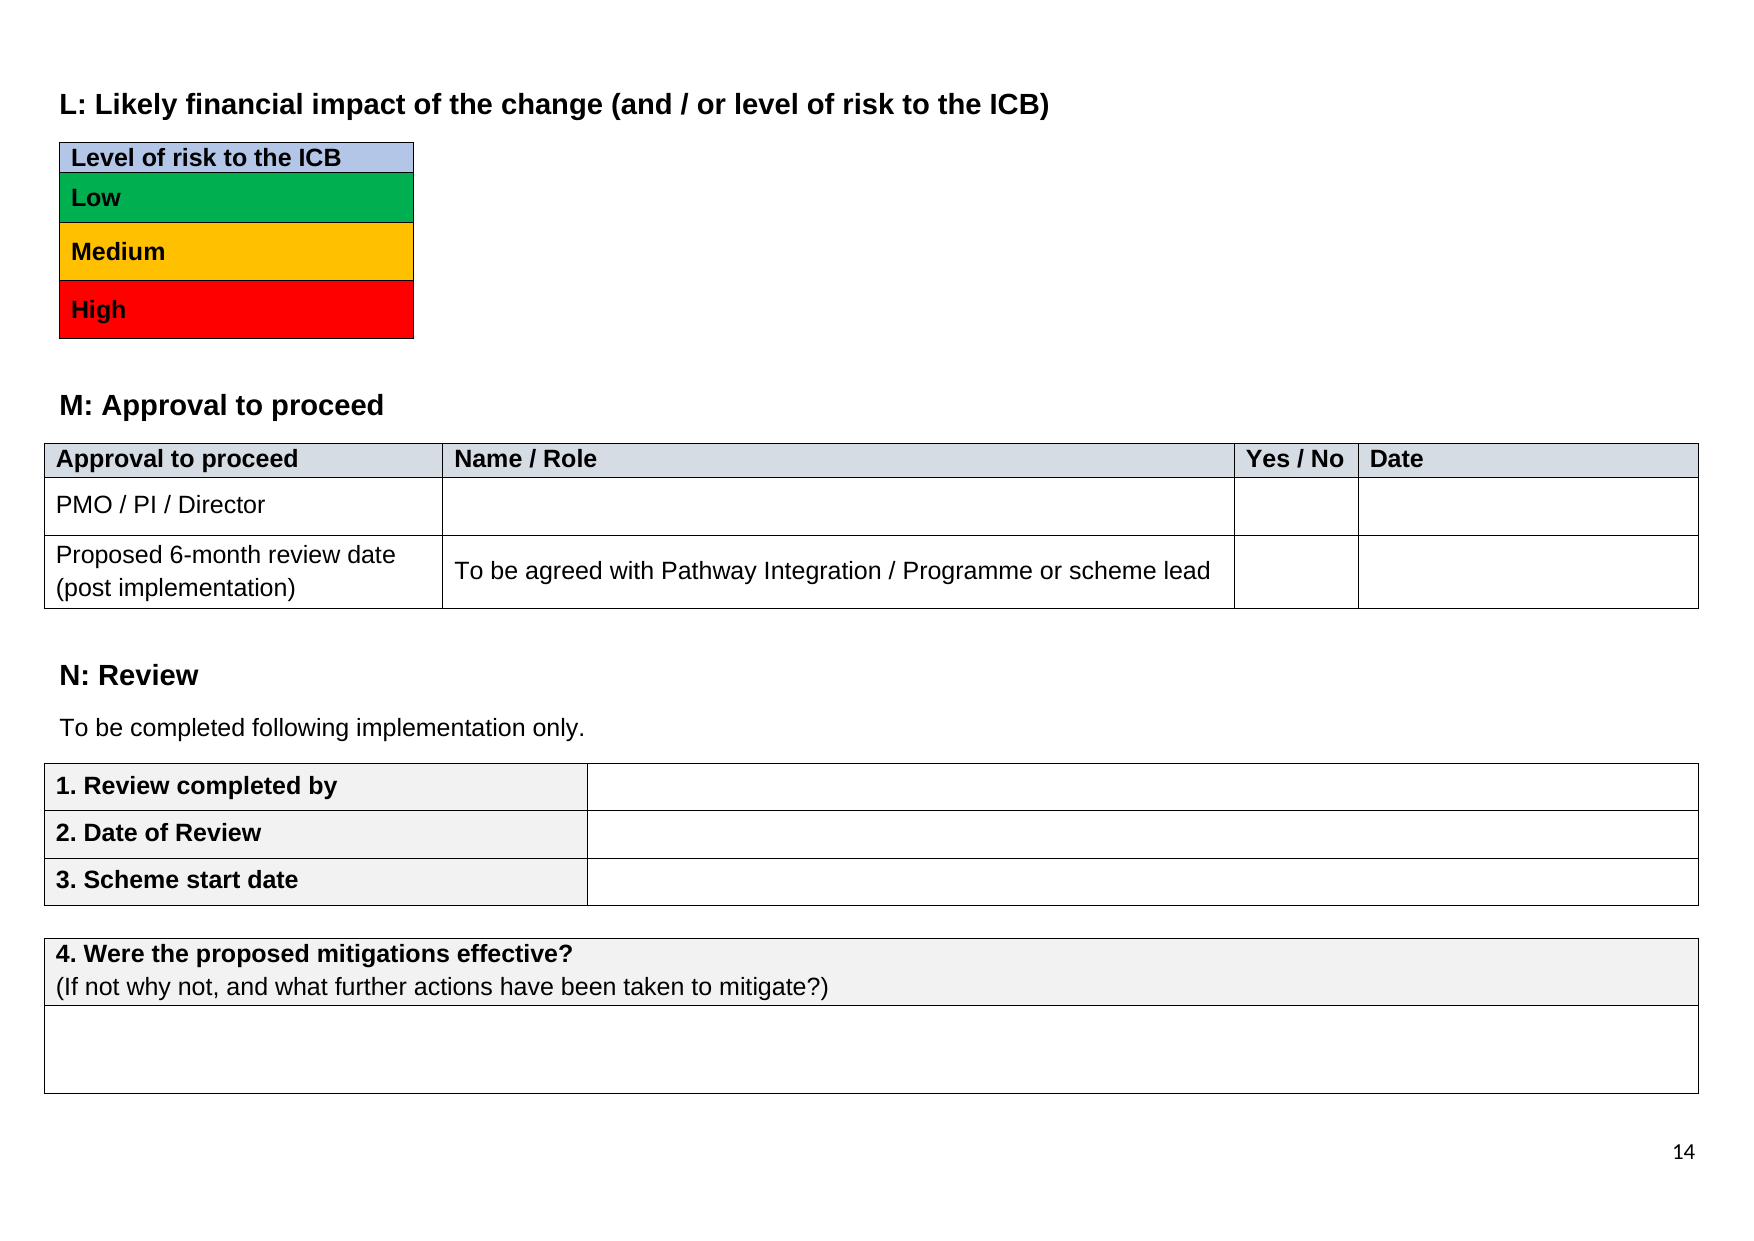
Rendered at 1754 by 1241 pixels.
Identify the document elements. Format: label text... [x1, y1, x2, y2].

table_cell High [60, 281, 413, 338]
table_header [588, 764, 1698, 810]
table_cell [1235, 478, 1358, 535]
table_cell [1235, 536, 1358, 608]
table_header Yes / No [1235, 444, 1358, 477]
table_cell To be agreed with Pathway Integration / Programme or scheme lead [443, 536, 1234, 608]
table_header 1. Review completed by [45, 764, 587, 810]
table_cell [588, 859, 1698, 905]
table_cell [1359, 478, 1698, 535]
table_cell [45, 1006, 1698, 1093]
table_header Name / Role [443, 444, 1234, 477]
text To be completed following implementation only. [59, 713, 1695, 742]
table_header Date [1359, 444, 1698, 477]
table_cell Medium [60, 223, 413, 280]
table_cell 3. Scheme start date [45, 859, 587, 905]
table_header Approval to proceed [45, 444, 442, 477]
table_cell Proposed 6-month review date (post implementation) [45, 536, 442, 608]
table_cell [588, 811, 1698, 858]
subtitle L: Likely financial impact of the change (and / or level of risk to the ICB) [59, 87, 1695, 121]
table_cell [443, 478, 1234, 535]
subtitle M: Approval to proceed [59, 388, 1695, 421]
table_cell [1359, 536, 1698, 608]
table_header 4. Were the proposed mitigations effective? (If not why not, and what further actions have been taken to mitigate?) [45, 939, 1698, 1005]
table_cell 2. Date of Review [45, 811, 587, 858]
table_cell PMO / PI / Director [45, 478, 442, 535]
table_header Level of risk to the ICB [60, 143, 413, 172]
table_cell Low [60, 173, 413, 222]
subtitle N: Review [59, 658, 1695, 692]
